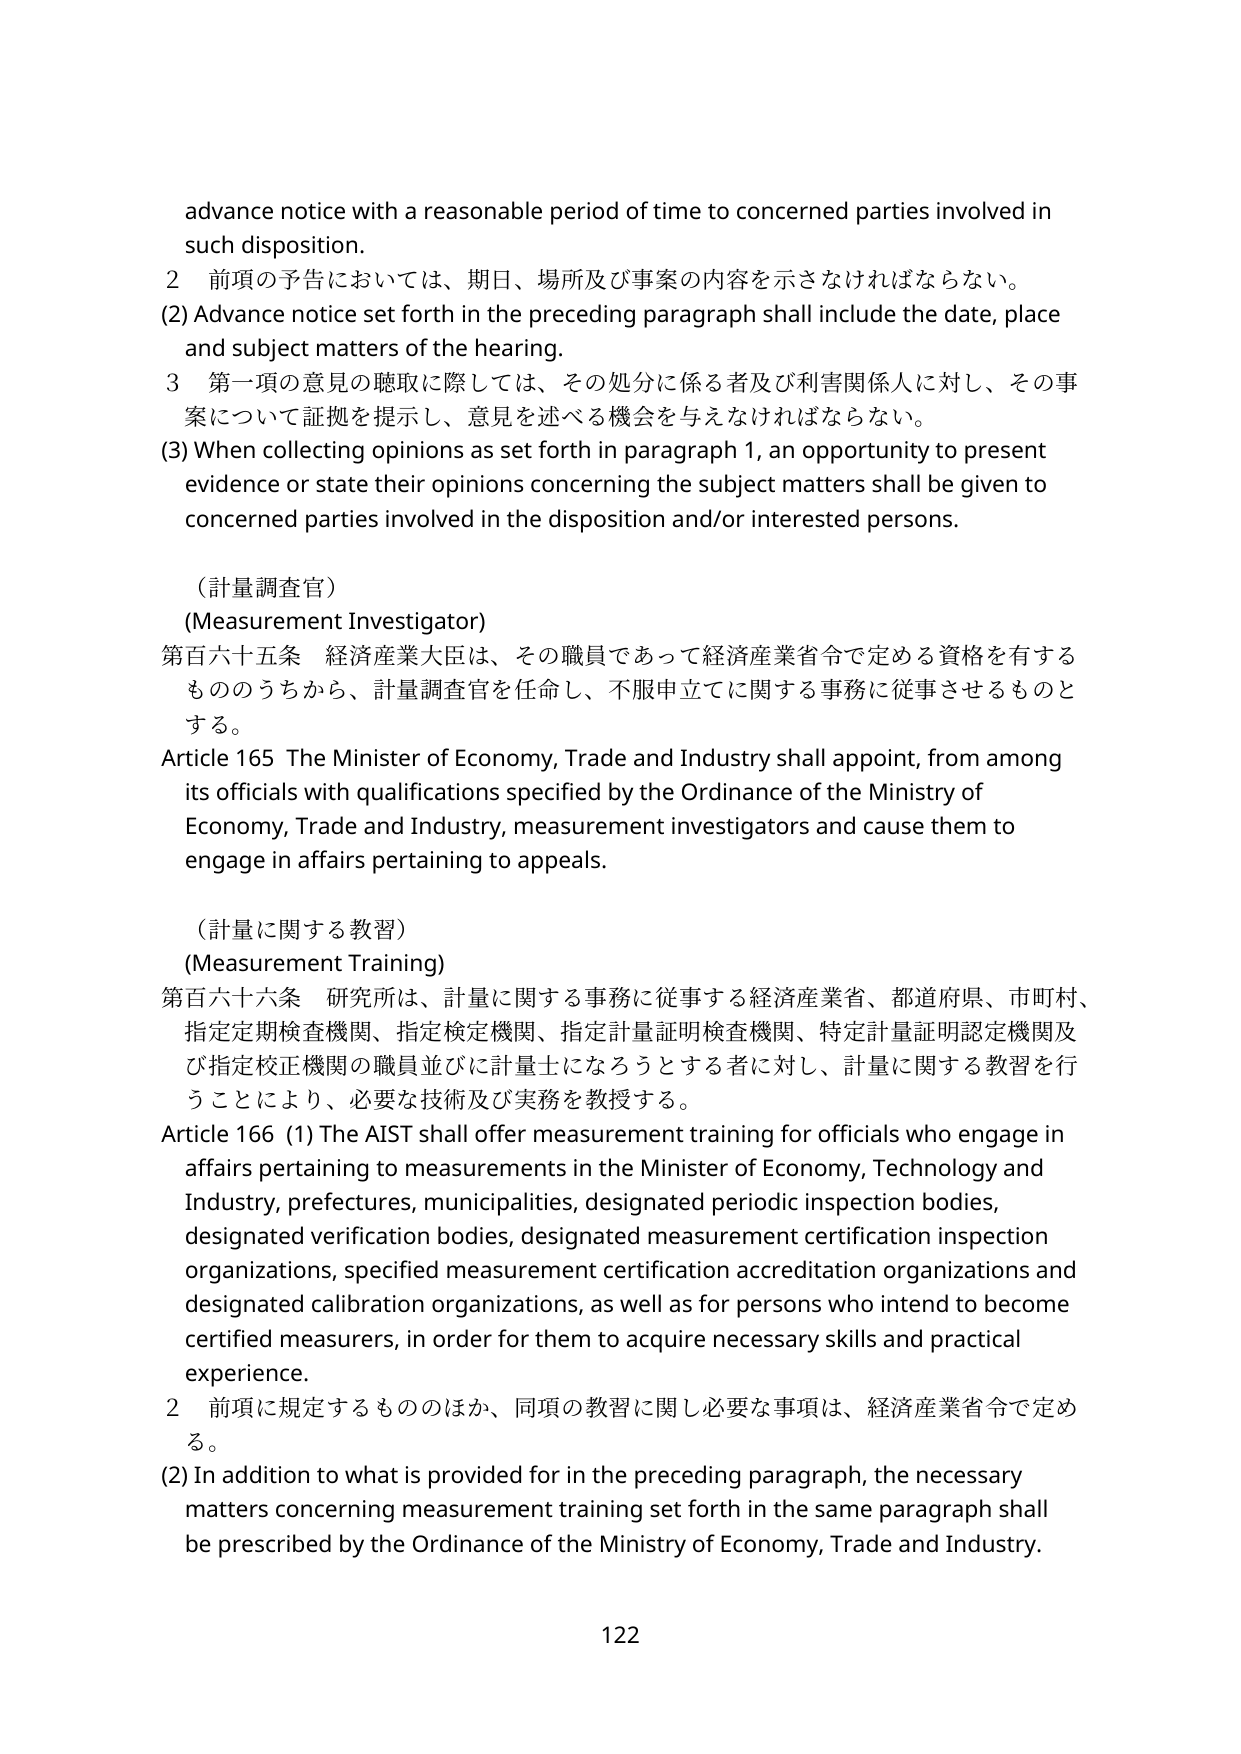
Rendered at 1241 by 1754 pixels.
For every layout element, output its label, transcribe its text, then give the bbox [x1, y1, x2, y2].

text (Measurement Training) [184, 945, 1079, 979]
text Article 165 The Minister of Economy, Trade and Industry shall appoint, from among its officials with qualifications specified by the Ordinance of the Ministry of Economy, Trade and Industry, measurement investigators and cause them to engage in affairs pertaining to appeals. [161, 740, 1079, 877]
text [161, 194, 1079, 262]
text （計量に関する教習） [184, 911, 1079, 945]
text ２ 前項の予告においては、期日、場所及び事案の内容を示さなければならない。 [161, 262, 1079, 296]
text (2) Advance notice set forth in the preceding paragraph shall include the date, place and subject matters of the hearing. [161, 296, 1079, 364]
text (Measurement Investigator) [184, 604, 1079, 638]
text ２ 前項に規定するもののほか、同項の教習に関し必要な事項は、経済産業省令で定める。 [161, 1389, 1079, 1458]
text ３ 第一項の意見の聴取に際しては、その処分に係る者及び利害関係人に対し、その事案について証拠を提示し、意見を述べる機会を与えなければならない。 [161, 364, 1079, 433]
text (3) When collecting opinions as set forth in paragraph 1, an opportunity to present evidence or state their opinions concerning the subject matters shall be given to concerned parties involved in the disposition and/or interested persons. [161, 433, 1079, 535]
text (2) In addition to what is provided for in the preceding paragraph, the necessary matters concerning measurement training set forth in the same paragraph shall be prescribed by the Ordinance of the Ministry of Economy, Trade and Industry. [161, 1458, 1079, 1560]
text 第百六十六条 研究所は、計量に関する事務に従事する経済産業省、都道府県、市町村、指定定期検査機関、指定検定機関、指定計量証明検査機関、特定計量証明認定機関及び指定校正機関の職員並びに計量士になろうとする者に対し、計量に関する教習を行うことにより、必要な技術及び実務を教授する。 [161, 979, 1079, 1116]
text Article 166 (1) The AIST shall offer measurement training for officials who engage in affairs pertaining to measurements in the Minister of Economy, Technology and Industry, prefectures, municipalities, designated periodic inspection bodies, designated verification bodies, designated measurement certification inspection organizations, specified measurement certification accreditation organizations and designated calibration organizations, as well as for persons who intend to become certified measurers, in order for them to acquire necessary skills and practical experience. [161, 1116, 1079, 1389]
text （計量調査官） [184, 569, 1079, 604]
text 第百六十五条 経済産業大臣は、その職員であって経済産業省令で定める資格を有するもののうちから、計量調査官を任命し、不服申立てに関する事務に従事させるものとする。 [161, 638, 1079, 740]
